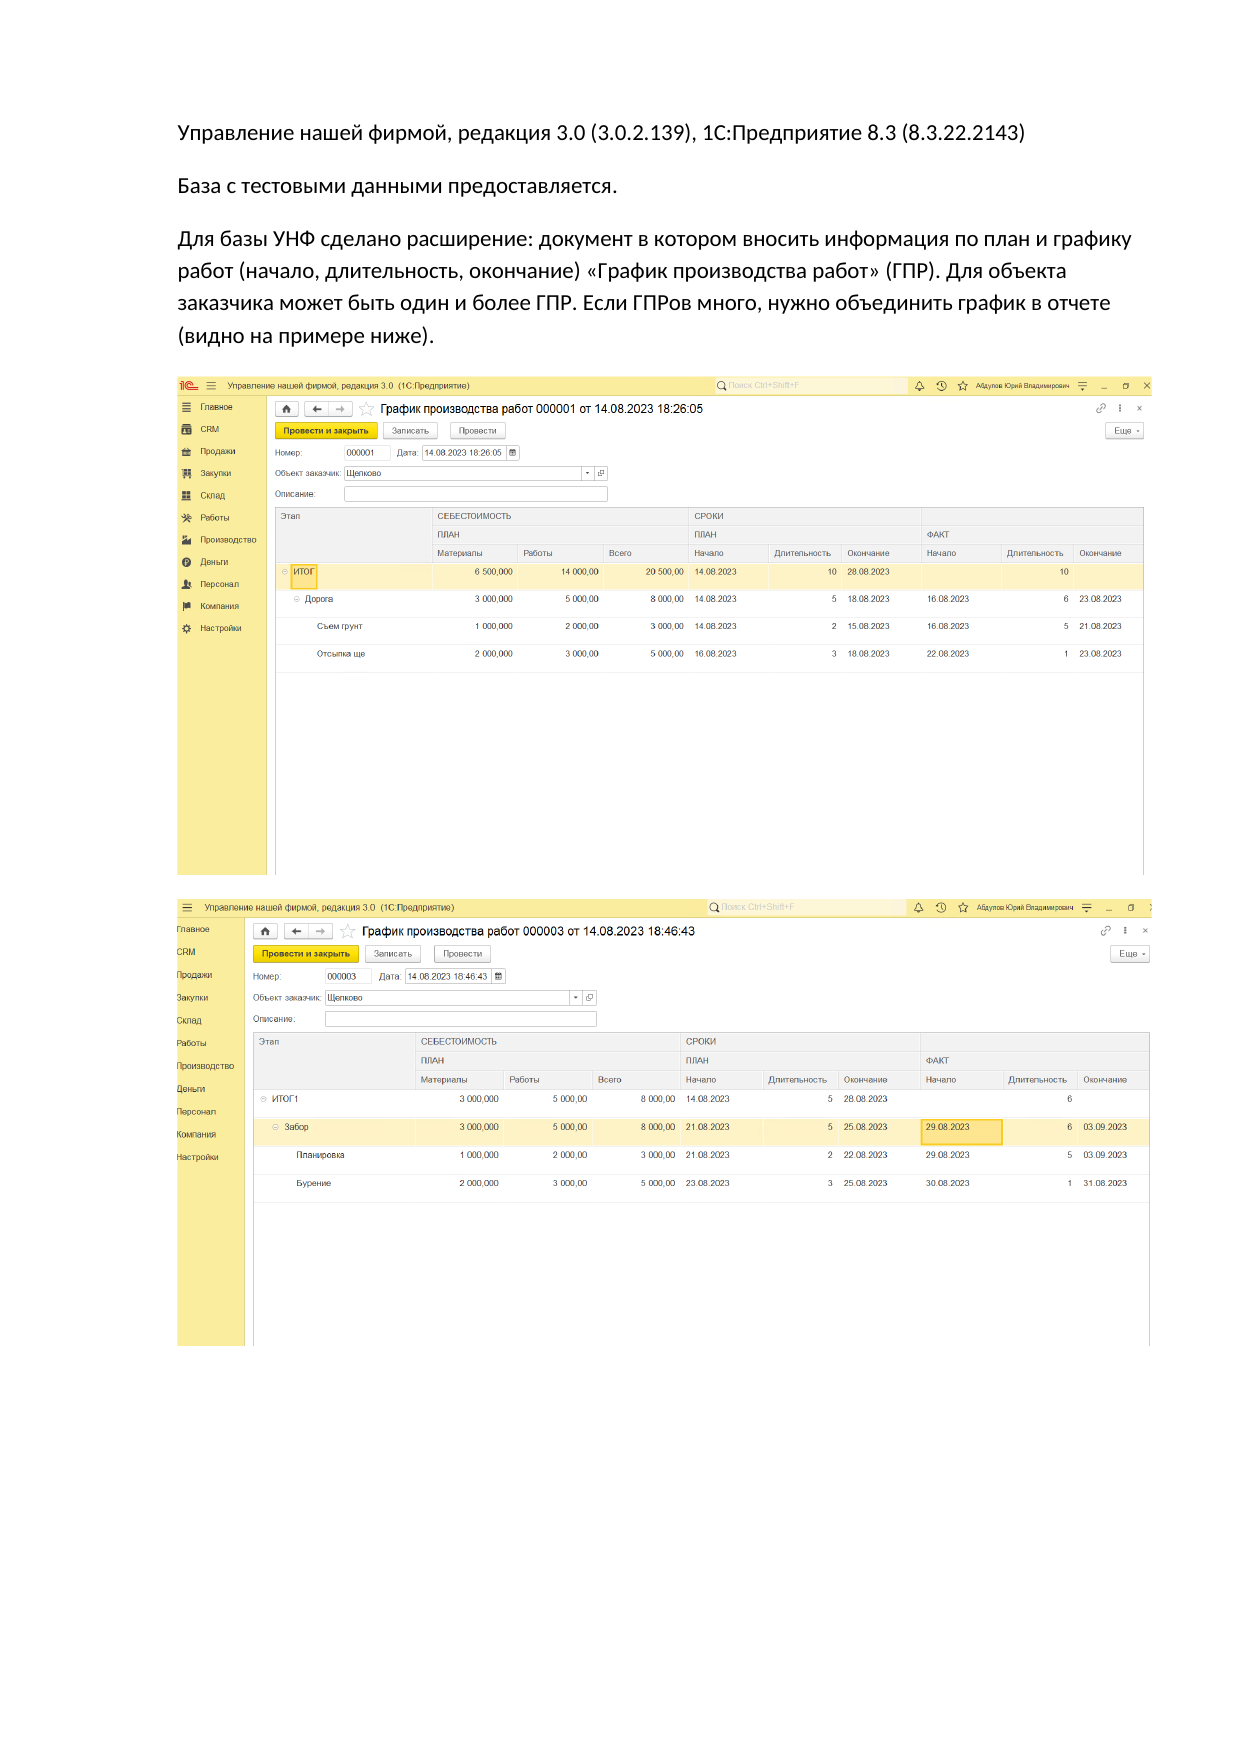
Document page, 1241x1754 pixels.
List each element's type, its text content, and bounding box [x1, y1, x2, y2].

text База с тестовыми данными предоставляется. [177, 171, 1152, 199]
picture [177, 373, 1152, 875]
text Управление нашей фирмой, редакция 3.0 (3.0.2.139), 1С:Предприятие 8.3 (8.3.22.2143) [177, 118, 1152, 146]
text Для базы УНФ сделано расширение: документ в котором вносить информация по план и графику работ (начало, длительность, окончание) «График производства работ» (ГПР). Для объекта заказчика может быть один и более ГПР. Если ГПРов много, нужно объединить график в отчете (видно на примере ниже). [177, 224, 1152, 349]
picture [177, 899, 1152, 1346]
